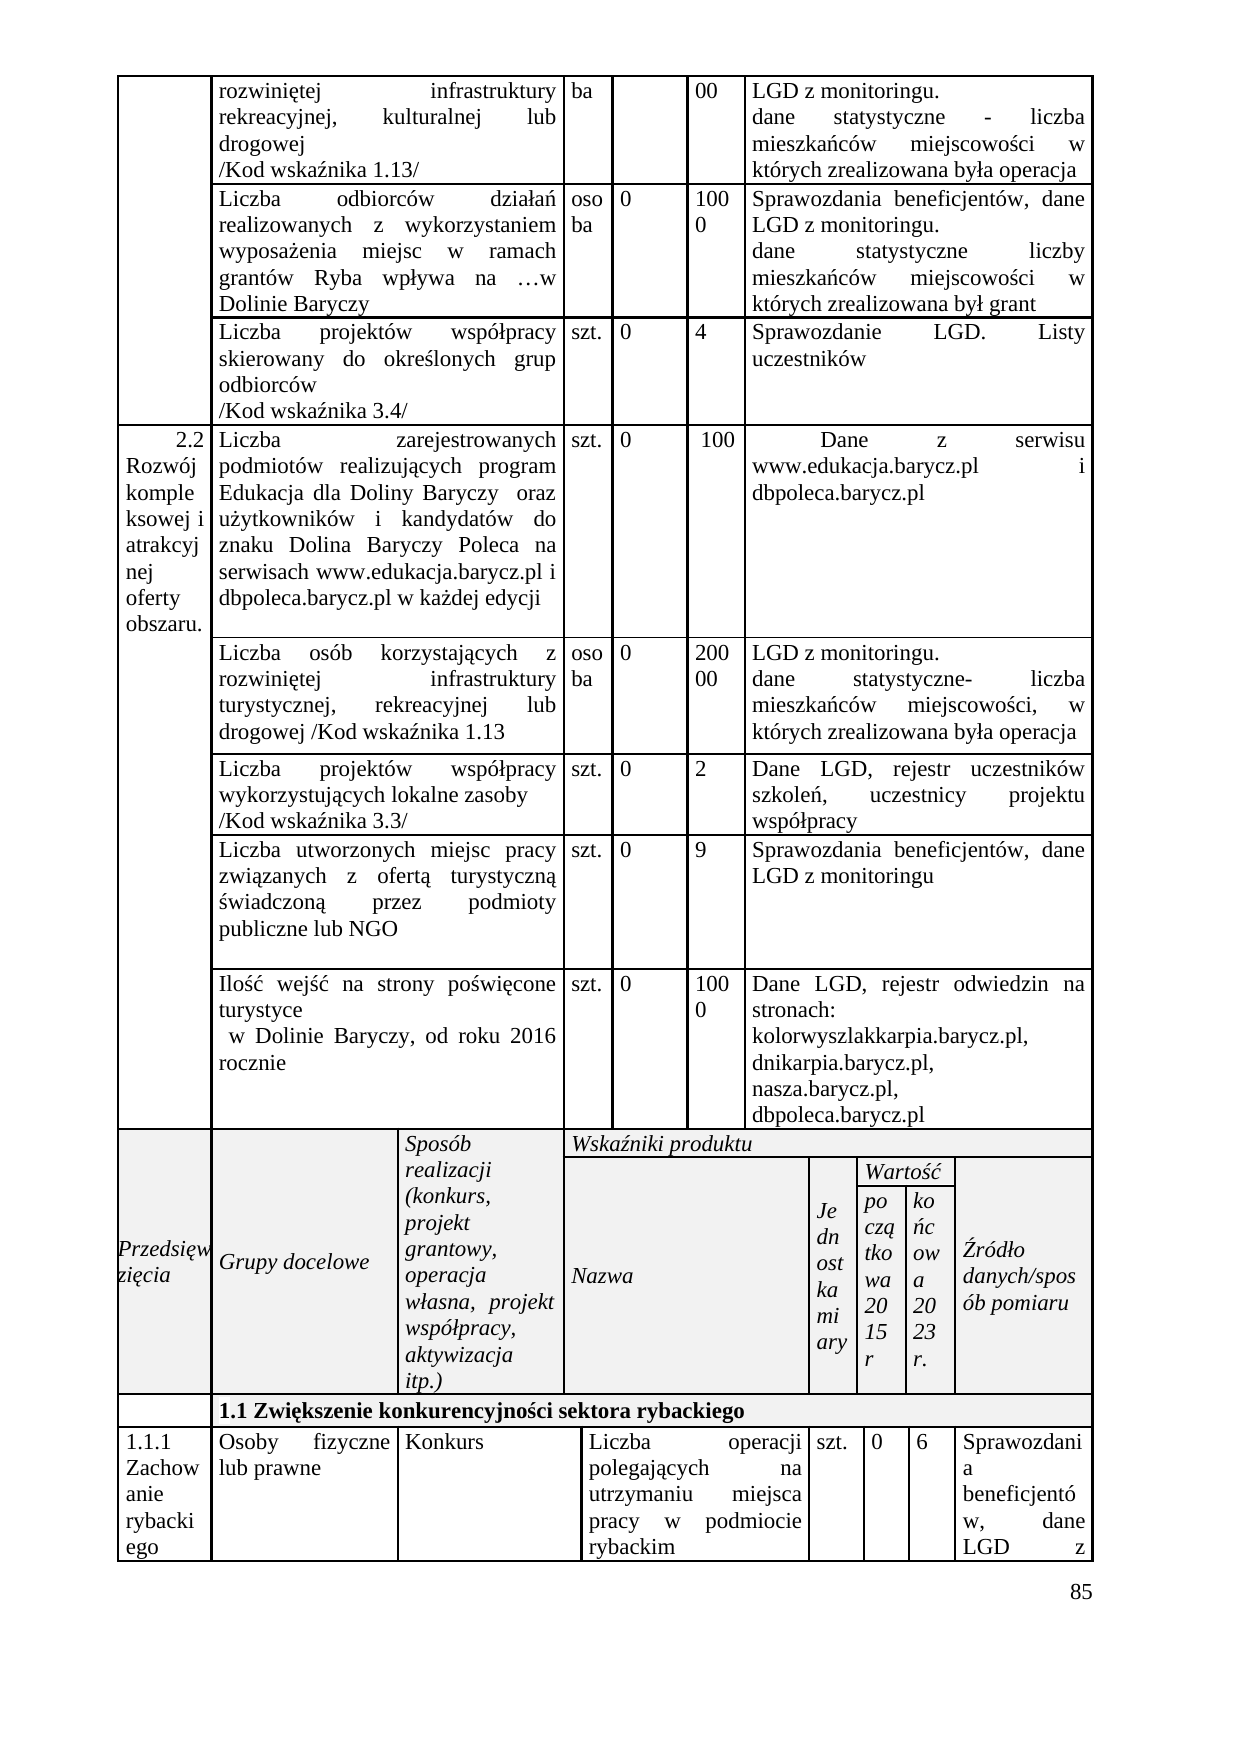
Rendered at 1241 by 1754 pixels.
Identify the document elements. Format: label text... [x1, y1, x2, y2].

table_cell Konkurs [399, 1428, 580, 1559]
table_cell 1000 [689, 970, 744, 1128]
table_cell Ilość wejść na strony poświęcone turystyce w Dolinie Baryczy, od roku 2016 rocznie [213, 970, 563, 1128]
table_cell Liczba osób korzystających z rozwiniętej infrastruktury turystycznej, rekreacyjnej lub drogowej /Kod wskaźnika 1.13 [213, 638, 563, 752]
table_cell Liczba projektów współpracy wykorzystujących lokalne zasoby /Kod wskaźnika 3.3/ [213, 755, 563, 834]
table_cell Wskaźniki produktu [565, 1130, 1091, 1156]
table_cell Liczba odbiorców działań realizowanych z wykorzystaniem wyposażenia miejsc w ramach grantów Ryba wpływa na …w Dolinie Baryczy [213, 185, 563, 316]
table_cell Grupy docelowe [213, 1130, 397, 1393]
table_cell 100 [689, 426, 744, 637]
table_cell szt. [565, 970, 611, 1128]
table_cell Sposób realizacji (konkurs, projekt grantowy, operacja własna, projekt współpracy, aktywizacja itp.) [399, 1130, 563, 1393]
table_cell szt. [565, 426, 611, 637]
table_cell Dane LGD, rejestr odwiedzin na stronach: kolorwyszlakkarpia.barycz.pl, dnikarpia.barycz.pl, nasza.barycz.pl, dbpoleca.barycz.pl [746, 970, 1091, 1128]
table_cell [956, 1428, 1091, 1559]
table_cell szt. [810, 1428, 863, 1559]
table_cell Dane LGD, rejestr uczestników szkoleń, uczestnicy projektu współpracy [746, 755, 1091, 834]
table_cell osoba [565, 185, 611, 316]
table_cell Wartość [858, 1158, 954, 1184]
table_cell 0 [614, 426, 686, 637]
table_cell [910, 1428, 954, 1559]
table_cell szt. [565, 755, 611, 834]
table_cell 9 [689, 836, 744, 967]
table_cell 1000 [689, 185, 744, 316]
table_cell 0 [614, 185, 686, 316]
table_cell szt. [565, 319, 611, 424]
table_cell Liczba zarejestrowanych podmiotów realizujących program Edukacja dla Doliny Baryczy oraz użytkowników i kandydatów do znaku Dolina Baryczy Poleca na serwisach www.edukacja.barycz.pl i dbpoleca.barycz.pl w każdej edycji [213, 426, 563, 637]
table_cell 0 [614, 319, 686, 424]
table_cell początkowa 2015 r [858, 1187, 905, 1393]
table_cell Liczba projektów współpracy skierowany do określonych grup odbiorców /Kod wskaźnika 3.4/ [213, 319, 563, 424]
table_cell LGD z monitoringu. dane statystyczne- liczba mieszkańców miejscowości, w których zrealizowana była operacja [746, 638, 1091, 752]
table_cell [213, 77, 563, 182]
table_cell Dane z serwisu www.edukacja.barycz.pl i dbpoleca.barycz.pl [746, 426, 1091, 637]
table_cell końcowa 2023 r. [907, 1187, 954, 1393]
table_cell szt. [565, 836, 611, 967]
table_cell Nazwa [565, 1158, 808, 1393]
table_cell 4 [689, 319, 744, 424]
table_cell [119, 1428, 210, 1559]
table_cell 0 [614, 77, 686, 182]
table_cell 1.1 Zwiększenie konkurencyjności sektora rybackiego [213, 1395, 1091, 1426]
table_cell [213, 1428, 397, 1559]
table_cell 0 [614, 970, 686, 1128]
table_cell Sprawozdanie LGD. Listy uczestników [746, 319, 1091, 424]
table_cell 20000 [689, 638, 744, 752]
table_cell osoba [565, 638, 611, 752]
table_cell Liczba utworzonych miejsc pracy związanych z ofertą turystyczną świadczoną przez podmioty publiczne lub NGO [213, 836, 563, 967]
table_cell 2 [689, 755, 744, 834]
table_cell 0 [614, 638, 686, 752]
table_cell Sprawozdania beneficjentów, dane LGD z monitoringu. dane statystyczne liczby mieszkańców miejscowości w których zrealizowana był grant [746, 185, 1091, 316]
table_cell Przedsięwzięcia [119, 1130, 210, 1393]
table_cell Sprawozdania beneficjentów, dane LGD z monitoringu [746, 836, 1091, 967]
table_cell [583, 1428, 808, 1559]
table_cell Jednostka miary [810, 1158, 856, 1393]
table_cell 2.2 Rozwój kompleksowej i atrakcyjnej oferty obszaru. [119, 426, 210, 1128]
table_cell osoba [565, 77, 611, 182]
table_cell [746, 77, 1091, 182]
table_cell 0 [614, 755, 686, 834]
table_cell 20000 [689, 77, 744, 182]
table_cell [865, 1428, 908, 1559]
table_cell 0 [614, 836, 686, 967]
table_cell [119, 1395, 210, 1426]
table_cell Źródło danych/sposób pomiaru [956, 1158, 1091, 1393]
